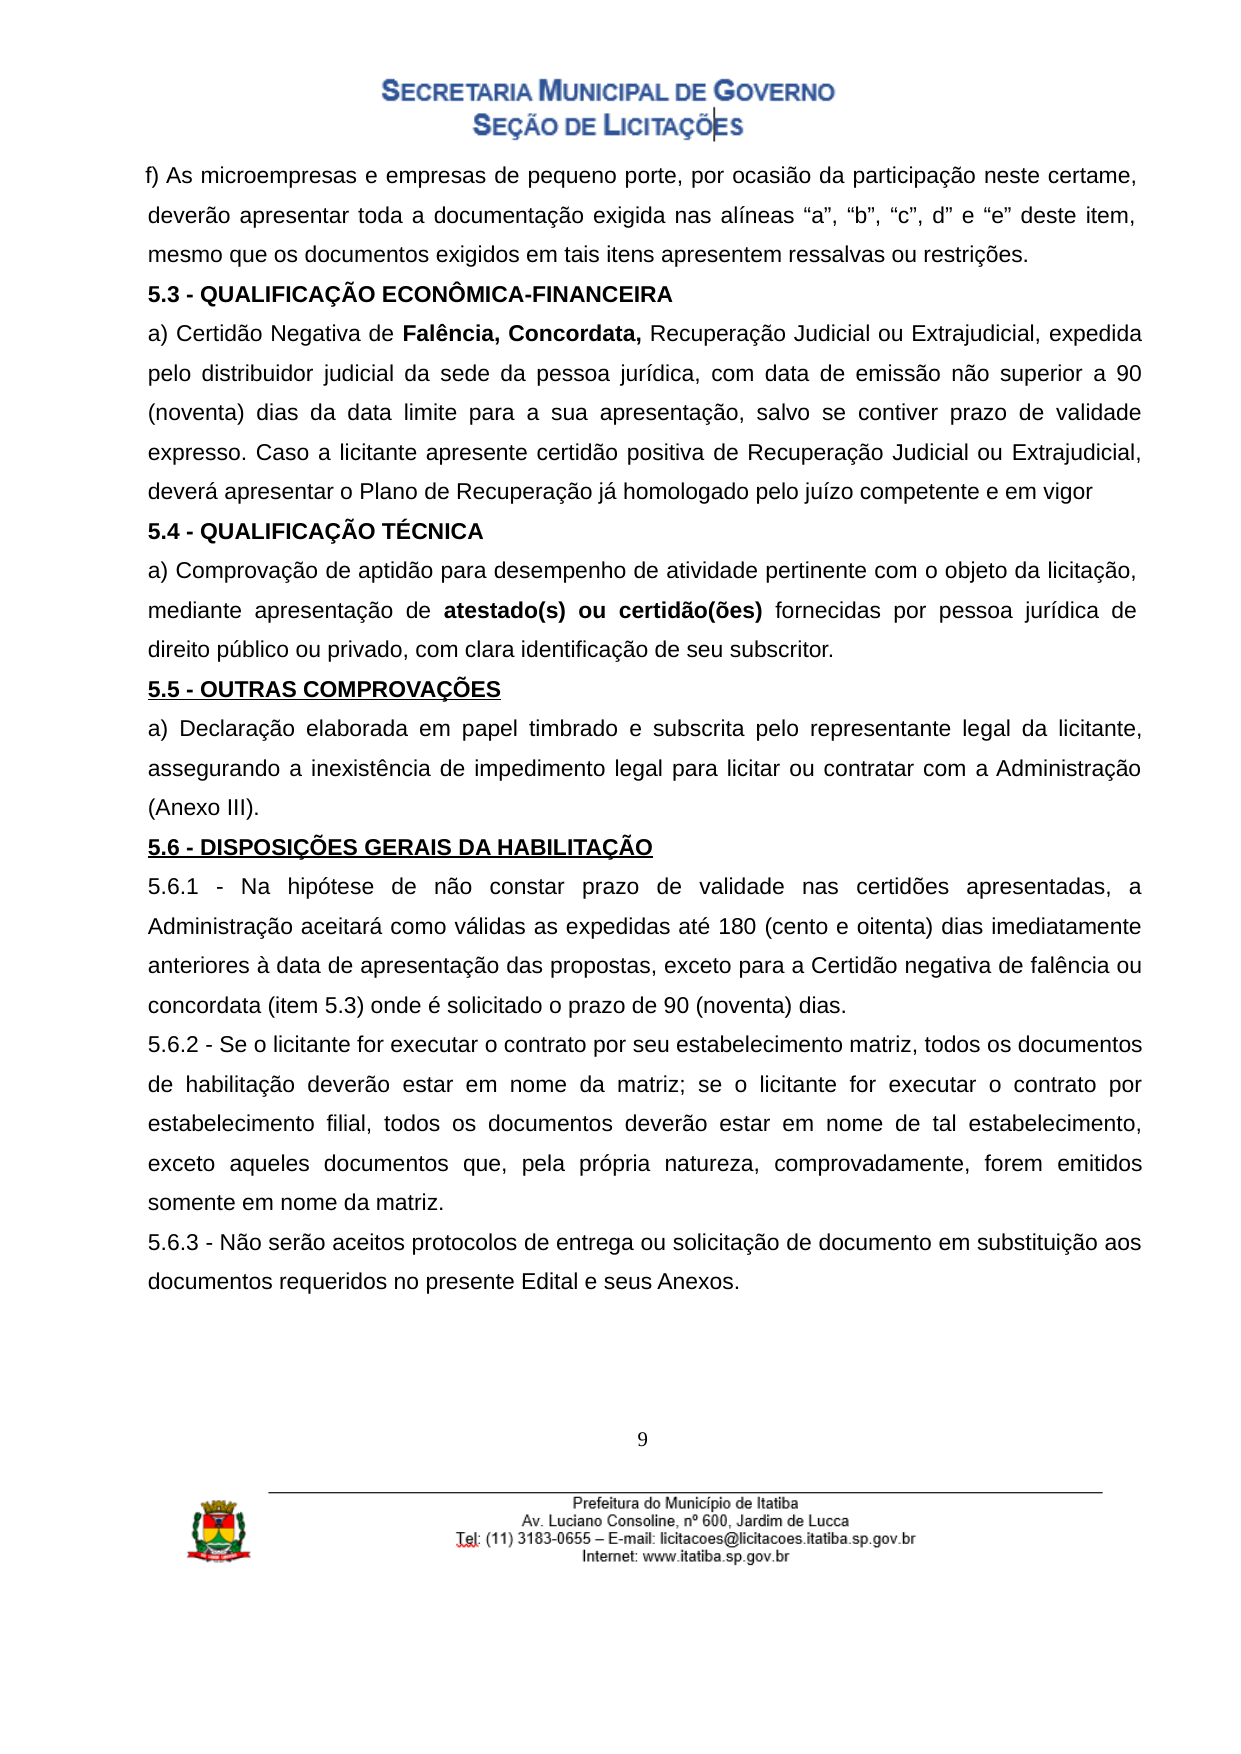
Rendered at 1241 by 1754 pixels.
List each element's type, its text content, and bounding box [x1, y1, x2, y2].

text a) Certidão Negativa de Falência, Concordata, Recuperação Judicial ou Extrajudicial, expedida pelo distribuidor judicial da sede da pessoa jurídica, com data de emissão não superior a 90 (noventa) dias da data limite para a sua apresentação, salvo se contiver prazo de validade expresso. Caso a licitante apresente certidão positiva de Recuperação Judicial ou Extrajudicial, deverá apresentar o Plano de Recuperação já homologado pelo juízo competente e em vigor [148, 320, 1143, 505]
text 5.6.2 - Se o licitante for executar o contrato por seu estabelecimento matriz, todos os documentos de habilitação deverão estar em nome da matriz; se o licitante for executar o contrato por estabelecimento filial, todos os documentos deverão estar em nome de tal estabelecimento, exceto aqueles documentos que, pela própria natureza, comprovadamente, forem emitidos somente em nome da matriz. [148, 1031, 1143, 1215]
text 5.5 - OUTRAS COMPROVAÇÕES [148, 676, 1143, 702]
picture [148, 1451, 1137, 1591]
text 5.3 - QUALIFICAÇÃO ECONÔMICA-FINANCEIRA [148, 281, 1143, 307]
text a) Declaração elaborada em papel timbrado e subscrita pelo representante legal da licitante, assegurando a inexistência de impedimento legal para licitar ou contratar com a Administração (Anexo III). [148, 715, 1143, 821]
text 5.6.3 - Não serão aceitos protocolos de entrega ou solicitação de documento em substituição aos documentos requeridos no presente Edital e seus Anexos. [148, 1228, 1143, 1294]
text a) Comprovação de aptidão para desempenho de atividade pertinente com o objeto da licitação, mediante apresentação de atestado(s) ou certidão(ões) fornecidas por pessoa jurídica de direito público ou privado, com clara identificação de seu subscritor. [148, 557, 1137, 663]
text 5.6.1 - Na hipótese de não constar prazo de validade nas certidões apresentadas, a Administração aceitará como válidas as expedidas até 180 (cento e oitenta) dias imediatamente anteriores à data de apresentação das propostas, exceto para a Certidão negativa de falência ou concordata (item 5.3) onde é solicitado o prazo de 90 (noventa) dias. [148, 873, 1143, 1018]
text 5.4 - QUALIFICAÇÃO TÉCNICA [148, 518, 1143, 544]
text f) As microempresas e empresas de pequeno porte, por ocasião da participação neste certame, deverão apresentar toda a documentação exigida nas alíneas “a”, “b”, “c”, d” e “e” deste item, mesmo que os documentos exigidos em tais itens apresentem ressalvas ou restrições. [145, 162, 1137, 268]
text 5.6 - DISPOSIÇÕES GERAIS DA HABILITAÇÃO [148, 834, 1143, 860]
picture [148, 59, 1034, 148]
